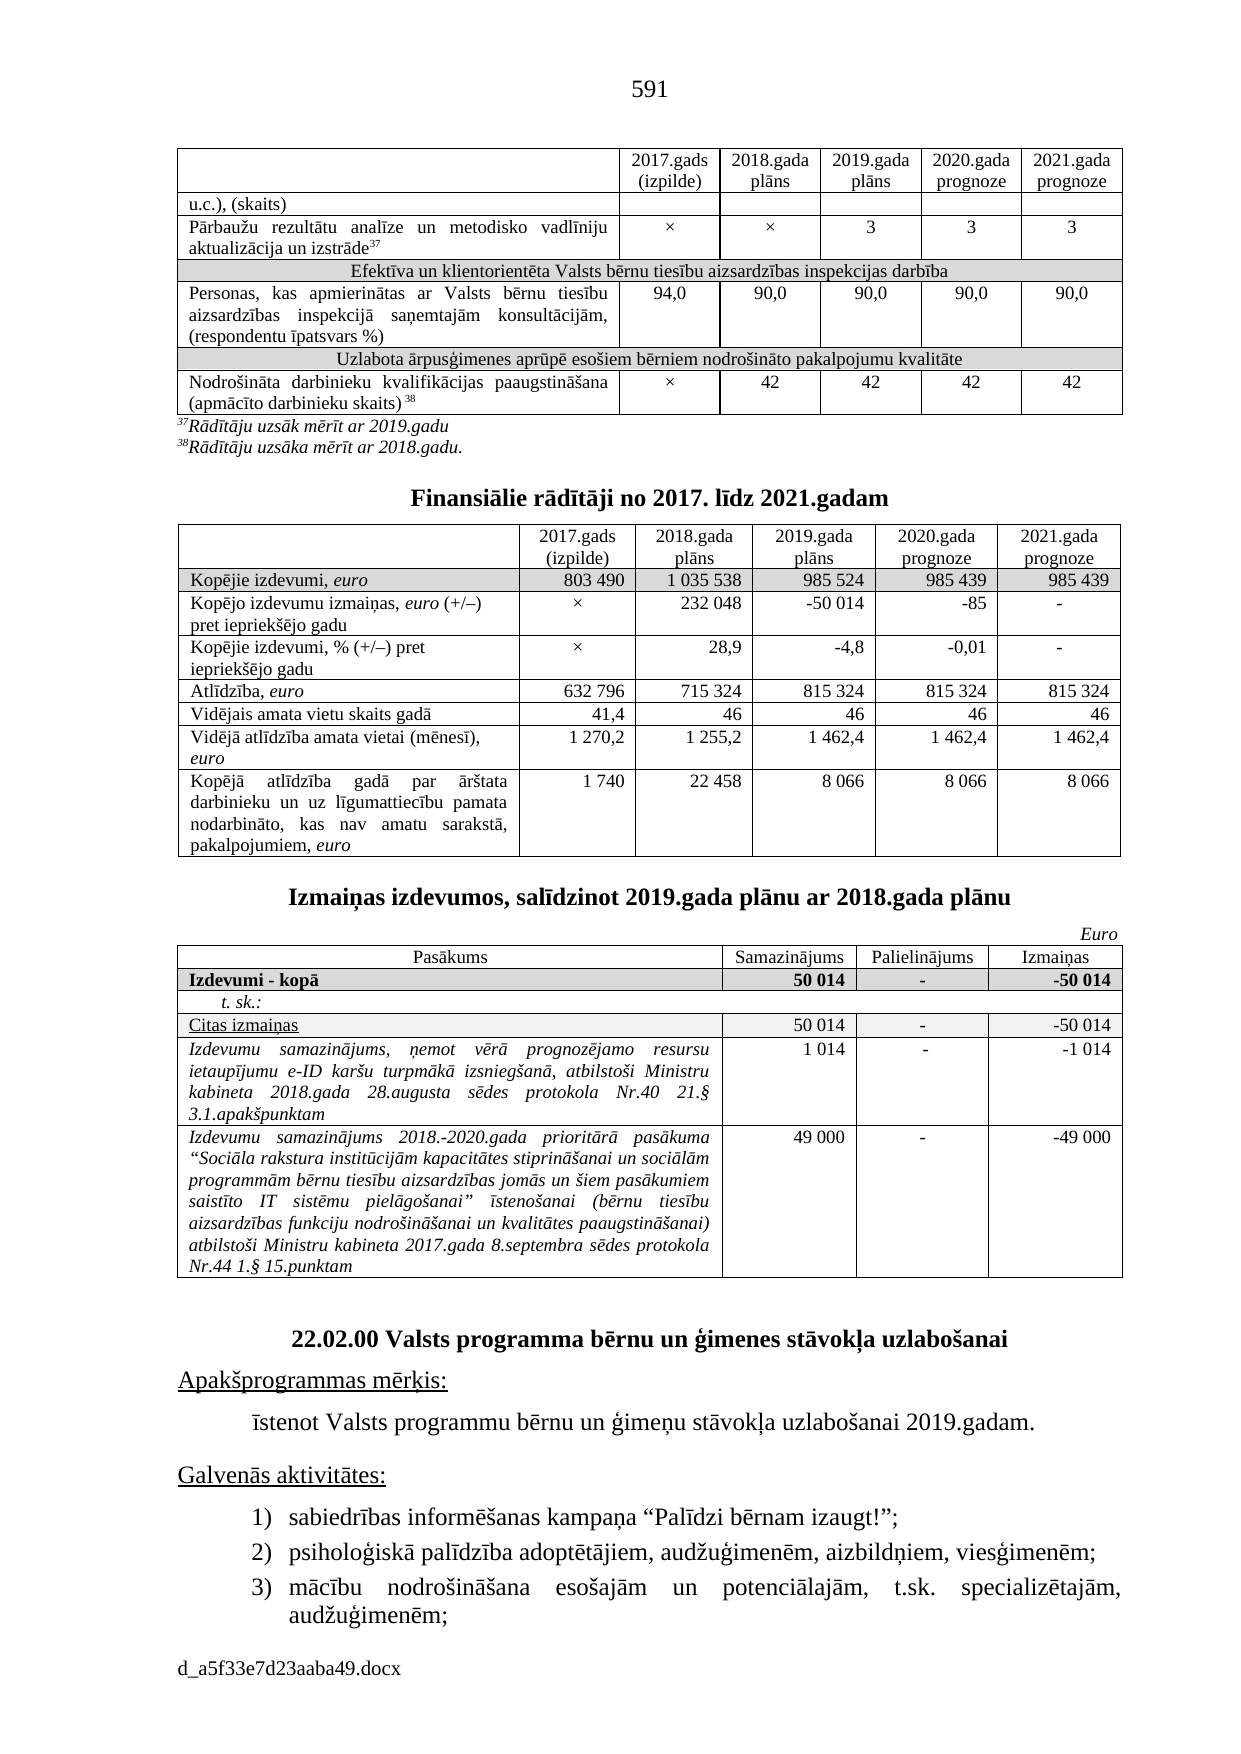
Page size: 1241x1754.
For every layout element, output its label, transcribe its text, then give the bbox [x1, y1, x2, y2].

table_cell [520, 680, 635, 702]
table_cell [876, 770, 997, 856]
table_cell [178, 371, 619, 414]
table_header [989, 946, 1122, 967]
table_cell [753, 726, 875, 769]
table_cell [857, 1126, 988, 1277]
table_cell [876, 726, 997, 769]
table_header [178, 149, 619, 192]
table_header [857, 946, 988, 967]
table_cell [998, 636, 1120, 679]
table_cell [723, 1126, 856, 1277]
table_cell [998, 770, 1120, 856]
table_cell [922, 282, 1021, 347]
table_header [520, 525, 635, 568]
text 38Rādītāju uzsāka mērīt ar 2018.gadu. [177, 436, 1122, 458]
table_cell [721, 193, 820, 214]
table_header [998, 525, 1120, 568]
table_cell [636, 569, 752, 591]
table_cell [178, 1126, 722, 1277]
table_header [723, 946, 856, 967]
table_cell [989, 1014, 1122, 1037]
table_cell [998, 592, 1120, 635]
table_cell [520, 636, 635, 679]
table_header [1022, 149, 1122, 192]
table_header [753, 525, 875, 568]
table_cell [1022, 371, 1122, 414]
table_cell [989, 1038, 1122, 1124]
text 37Rādītāju uzsāk mērīt ar 2019.gadu [177, 415, 1122, 436]
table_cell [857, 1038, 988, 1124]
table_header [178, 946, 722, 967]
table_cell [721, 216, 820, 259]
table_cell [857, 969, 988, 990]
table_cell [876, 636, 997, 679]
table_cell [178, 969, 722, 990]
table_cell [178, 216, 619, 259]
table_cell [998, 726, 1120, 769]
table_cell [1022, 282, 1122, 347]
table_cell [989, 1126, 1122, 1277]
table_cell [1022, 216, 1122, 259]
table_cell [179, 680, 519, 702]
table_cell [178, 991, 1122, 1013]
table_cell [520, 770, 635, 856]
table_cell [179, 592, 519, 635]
text Euro [1002, 923, 1122, 945]
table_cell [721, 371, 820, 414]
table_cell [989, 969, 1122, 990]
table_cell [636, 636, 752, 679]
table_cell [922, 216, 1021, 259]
text 22.02.00 Valsts programma bērnu un ģimenes stāvokļa uzlabošanai [177, 1324, 1122, 1353]
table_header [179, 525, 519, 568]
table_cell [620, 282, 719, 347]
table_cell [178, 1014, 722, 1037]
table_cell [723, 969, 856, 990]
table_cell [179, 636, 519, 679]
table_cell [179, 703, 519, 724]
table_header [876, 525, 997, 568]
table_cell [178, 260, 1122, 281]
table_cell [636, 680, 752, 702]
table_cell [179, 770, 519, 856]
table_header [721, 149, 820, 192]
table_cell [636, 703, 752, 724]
list psiholoģiskā palīdzība adoptētājiem, audžuģimenēm, aizbildņiem, viesģimenēm; [251, 1537, 1122, 1565]
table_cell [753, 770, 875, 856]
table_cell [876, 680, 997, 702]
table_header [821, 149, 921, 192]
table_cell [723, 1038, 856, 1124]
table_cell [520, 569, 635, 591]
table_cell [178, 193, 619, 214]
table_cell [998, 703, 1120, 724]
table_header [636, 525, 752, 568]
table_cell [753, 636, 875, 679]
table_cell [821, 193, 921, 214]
text Izmaiņas izdevumos, salīdzinot 2019.gada plānu ar 2018.gada plānu [177, 882, 1122, 911]
text Finansiālie rādītāji no 2017. līdz 2021.gadam [177, 483, 1122, 512]
text Galvenās aktivitātes: [177, 1460, 1122, 1489]
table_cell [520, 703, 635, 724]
list sabiedrības informēšanas kampaņa “Palīdzi bērnam izaugt!”; [251, 1502, 1122, 1530]
list mācību nodrošināšana esošajām un potenciālajām, t.sk. specializētajām, audžuģimenēm; [251, 1572, 1122, 1629]
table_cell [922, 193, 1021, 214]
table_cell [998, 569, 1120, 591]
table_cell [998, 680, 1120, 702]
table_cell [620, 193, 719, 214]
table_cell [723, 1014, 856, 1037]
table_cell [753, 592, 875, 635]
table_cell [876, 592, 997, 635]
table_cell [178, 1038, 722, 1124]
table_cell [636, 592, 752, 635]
text īstenot Valsts programmu bērnu un ģimeņu stāvokļa uzlabošanai 2019.gadam. [177, 1407, 1122, 1435]
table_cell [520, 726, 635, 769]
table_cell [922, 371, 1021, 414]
text Apakšprogrammas mērķis: [177, 1365, 1122, 1394]
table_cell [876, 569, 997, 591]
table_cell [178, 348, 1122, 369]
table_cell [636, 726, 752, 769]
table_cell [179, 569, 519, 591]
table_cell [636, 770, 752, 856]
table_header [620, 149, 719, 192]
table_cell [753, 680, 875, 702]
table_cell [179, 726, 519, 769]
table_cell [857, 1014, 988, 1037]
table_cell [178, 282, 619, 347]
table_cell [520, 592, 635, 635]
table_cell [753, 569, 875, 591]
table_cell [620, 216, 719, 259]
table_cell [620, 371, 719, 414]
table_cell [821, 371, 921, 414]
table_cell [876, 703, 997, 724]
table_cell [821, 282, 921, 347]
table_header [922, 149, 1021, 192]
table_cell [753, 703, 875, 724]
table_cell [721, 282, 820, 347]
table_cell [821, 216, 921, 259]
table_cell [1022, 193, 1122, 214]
